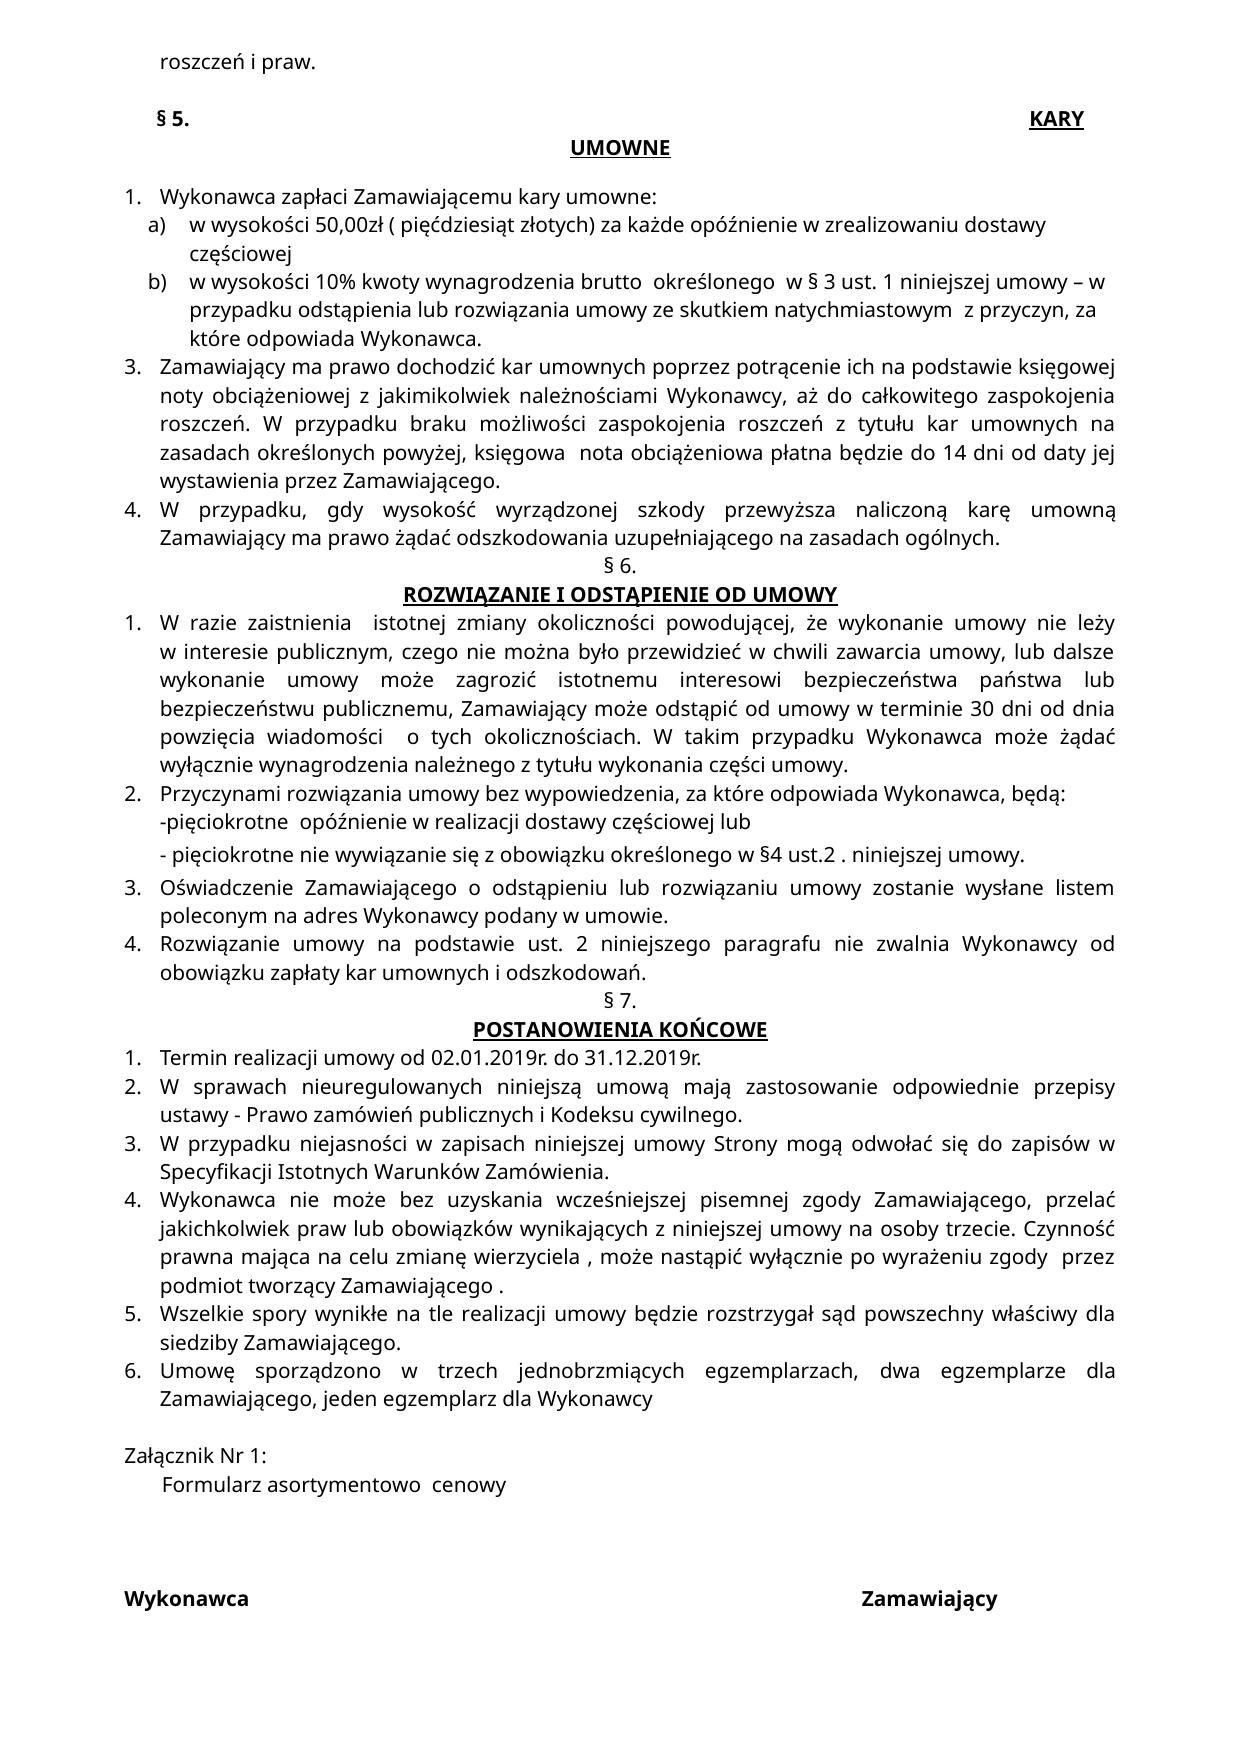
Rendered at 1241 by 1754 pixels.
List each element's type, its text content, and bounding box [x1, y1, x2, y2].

text § 7. [124, 986, 1116, 1015]
list Przyczynami rozwiązania umowy bez wypowiedzenia, za które odpowiada Wykonawca, będą: [124, 779, 1116, 807]
list W przypadku, gdy wysokość wyrządzonej szkody przewyższa naliczoną karę umowną Zamawiający ma prawo żądać odszkodowania uzupełniającego na zasadach ogólnych. [124, 495, 1116, 552]
text Wykonawca Zamawiający [124, 1584, 1116, 1612]
list Wykonawca nie może bez uzyskania wcześniejszej pisemnej zgody Zamawiającego, przelać jakichkolwiek praw lub obowiązków wynikających z niniejszej umowy na osoby trzecie. Czynność prawna mająca na celu zmianę wierzyciela , może nastąpić wyłącznie po wyrażeniu zgody przez podmiot tworzący Zamawiającego . [124, 1186, 1116, 1299]
list Wszelkie spory wynikłe na tle realizacji umowy będzie rozstrzygał sąd powszechny właściwy dla siedziby Zamawiającego. [124, 1299, 1116, 1356]
list Zamawiający ma prawo dochodzić kar umownych poprzez potrącenie ich na podstawie księgowej noty obciążeniowej z jakimikolwiek należnościami Wykonawcy, aż do całkowitego zaspokojenia roszczeń. W przypadku braku możliwości zaspokojenia roszczeń z tytułu kar umownych na zasadach określonych powyżej, księgowa nota obciążeniowa płatna będzie do 14 dni od daty jej wystawienia przez Zamawiającego. [124, 352, 1116, 495]
text § 6. [124, 552, 1116, 580]
list Wykonawca zapłaci Zamawiającemu kary umowne: [124, 182, 1116, 210]
list W przypadku niejasności w zapisach niniejszej umowy Strony mogą odwołać się do zapisów w Specyfikacji Istotnych Warunków Zamówienia. [124, 1129, 1116, 1186]
list W razie zaistnienia istotnej zmiany okoliczności powodującej, że wykonanie umowy nie leży w interesie publicznym, czego nie można było przewidzieć w chwili zawarcia umowy, lub dalsze wykonanie umowy może zagrozić istotnemu interesowi bezpieczeństwa państwa lub bezpieczeństwu publicznemu, Zamawiający może odstąpić od umowy w terminie 30 dni od dnia powzięcia wiadomości o tych okolicznościach. W takim przypadku Wykonawca może żądać wyłącznie wynagrodzenia należnego z tytułu wykonania części umowy. [124, 608, 1116, 779]
list W sprawach nieuregulowanych niniejszą umową mają zastosowanie odpowiednie przepisy ustawy - Prawo zamówień publicznych i Kodeksu cywilnego. [124, 1072, 1116, 1129]
text ROZWIĄZANIE I ODSTĄPIENIE OD UMOWY [124, 580, 1116, 608]
list Oświadczenie Zamawiającego o odstąpieniu lub rozwiązaniu umowy zostanie wysłane listem poleconym na adres Wykonawcy podany w umowie. [124, 873, 1116, 929]
list Rozwiązanie umowy na podstawie ust. 2 niniejszego paragrafu nie zwalnia Wykonawcy od obowiązku zapłaty kar umownych i odszkodowań. [124, 929, 1116, 986]
text Załącznik Nr 1: [124, 1441, 1116, 1470]
text -pięciokrotne opóźnienie w realizacji dostawy częściowej lub - pięciokrotne nie wywiązanie się z obowiązku określonego w §4 ust.2 . niniejszej umowy. [159, 807, 1116, 868]
text POSTANOWIENIA KOŃCOWE [124, 1015, 1116, 1043]
text Formularz asortymentowo cenowy [162, 1470, 1116, 1498]
list w wysokości 50,00zł ( pięćdziesiąt złotych) za każde opóźnienie w zrealizowaniu dostawy częściowej [148, 210, 1116, 267]
text § 5. KARY UMOWNE [124, 104, 1116, 161]
list w wysokości 10% kwoty wynagrodzenia brutto określonego w § 3 ust. 1 niniejszej umowy – w przypadku odstąpienia lub rozwiązania umowy ze skutkiem natychmiastowym z przyczyn, za które odpowiada Wykonawca. [148, 267, 1116, 352]
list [124, 47, 1116, 76]
list Termin realizacji umowy od 02.01.2019r. do 31.12.2019r. [124, 1043, 1116, 1072]
list Umowę sporządzono w trzech jednobrzmiących egzemplarzach, dwa egzemplarze dla Zamawiającego, jeden egzemplarz dla Wykonawcy [124, 1356, 1116, 1413]
